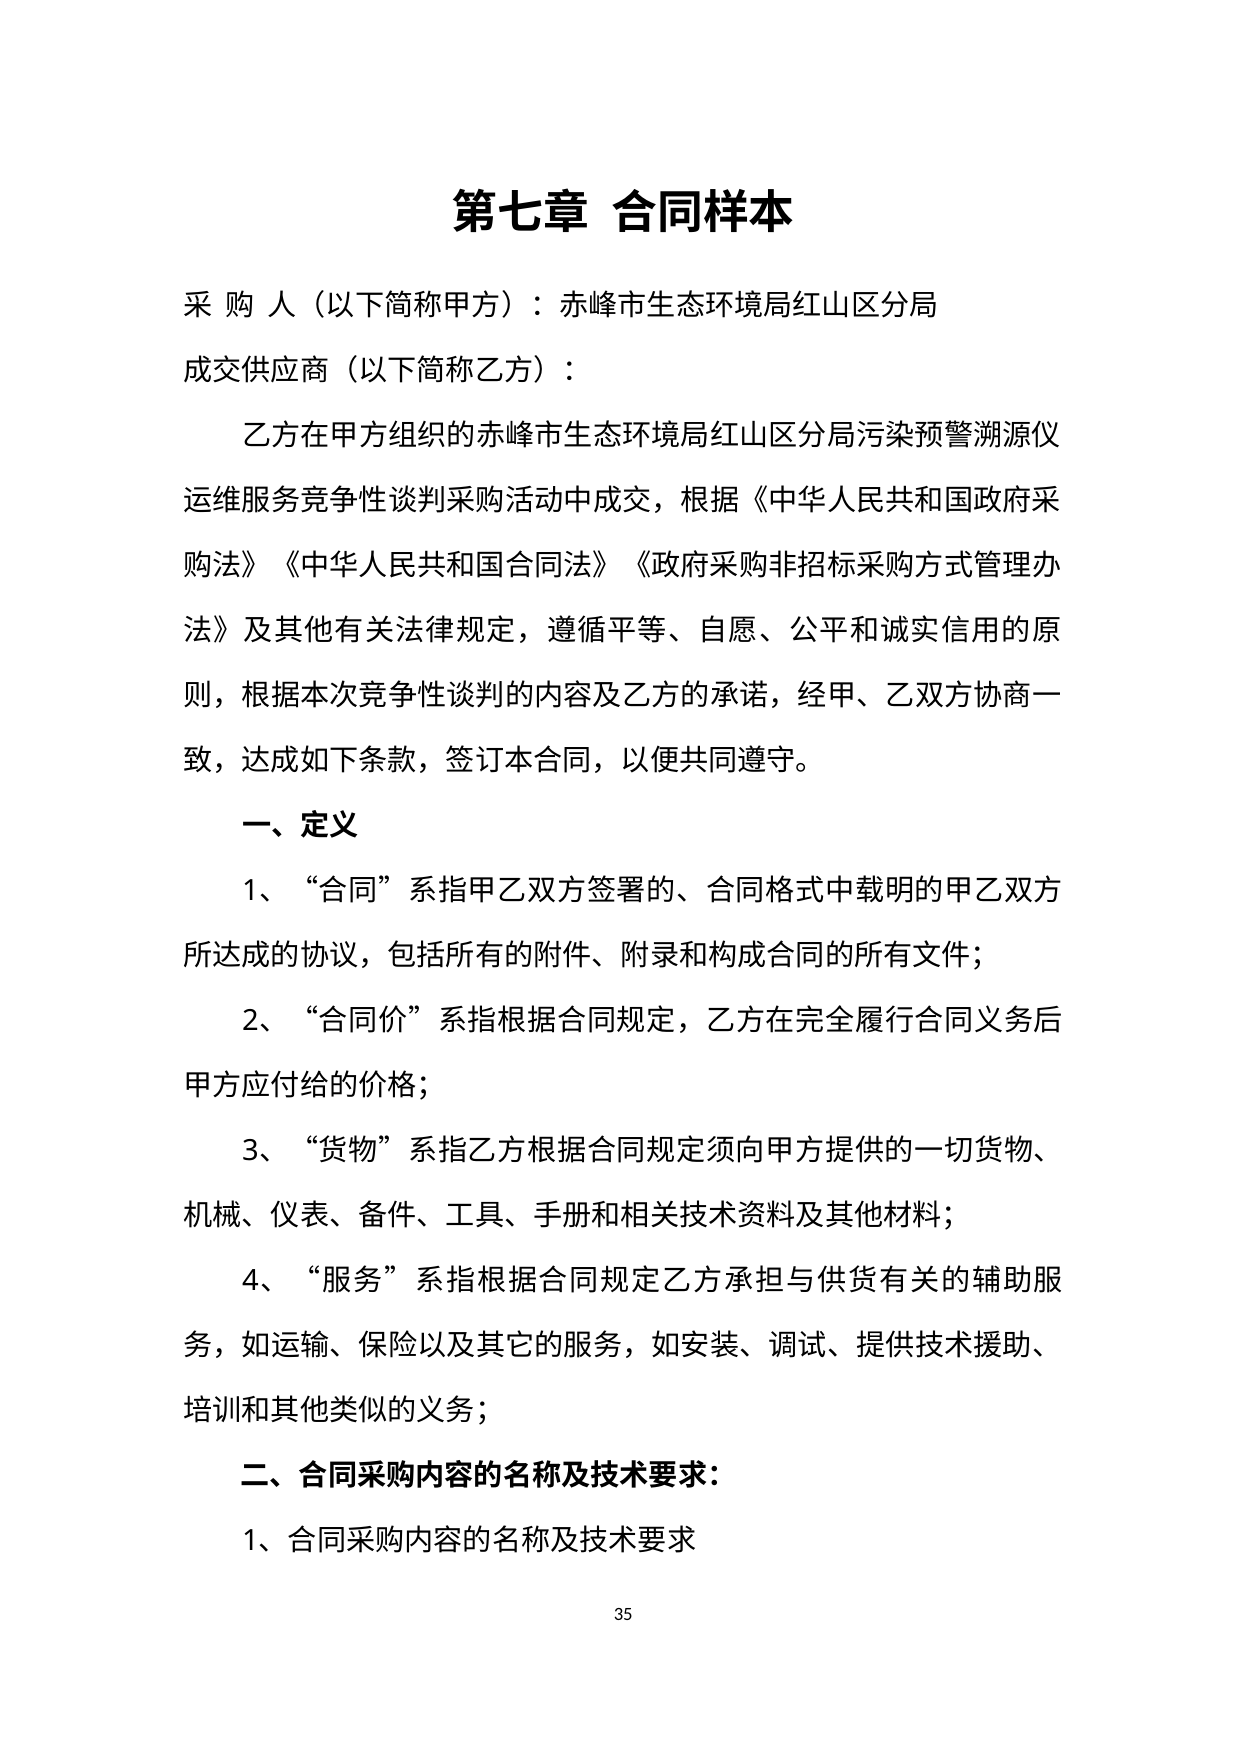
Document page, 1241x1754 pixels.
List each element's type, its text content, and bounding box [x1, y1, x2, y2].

text 成交供应商（以下简称乙方）： [183, 335, 1063, 400]
text 1、“合同”系指甲乙双方签署的、合同格式中载明的甲乙双方所达成的协议，包括所有的附件、附录和构成合同的所有文件； [183, 855, 1063, 985]
text 采 购 人（以下简称甲方）：赤峰市生态环境局红山区分局 [183, 270, 1063, 335]
text 一、定义 [183, 790, 1063, 855]
text 二、合同采购内容的名称及技术要求： [183, 1440, 1063, 1505]
text 1、合同采购内容的名称及技术要求 [183, 1505, 1063, 1570]
text 乙方在甲方组织的赤峰市生态环境局红山区分局污染预警溯源仪运维服务竞争性谈判采购活动中成交，根据《中华人民共和国政府采购法》《中华人民共和国合同法》《政府采购非招标采购方式管理办法》及其他有关法律规定，遵循平等、自愿、公平和诚实信用的原则，根据本次竞争性谈判的内容及乙方的承诺，经甲、乙双方协商一致，达成如下条款，签订本合同，以便共同遵守。 [183, 400, 1063, 790]
text 3、“货物”系指乙方根据合同规定须向甲方提供的一切货物、机械、仪表、备件、工具、手册和相关技术资料及其他材料； [183, 1115, 1063, 1245]
subtitle 合同样本 [183, 160, 1063, 257]
text 2、“合同价”系指根据合同规定，乙方在完全履行合同义务后甲方应付给的价格； [183, 985, 1063, 1115]
text 4、“服务”系指根据合同规定乙方承担与供货有关的辅助服务，如运输、保险以及其它的服务，如安装、调试、提供技术援助、培训和其他类似的义务； [183, 1245, 1063, 1440]
